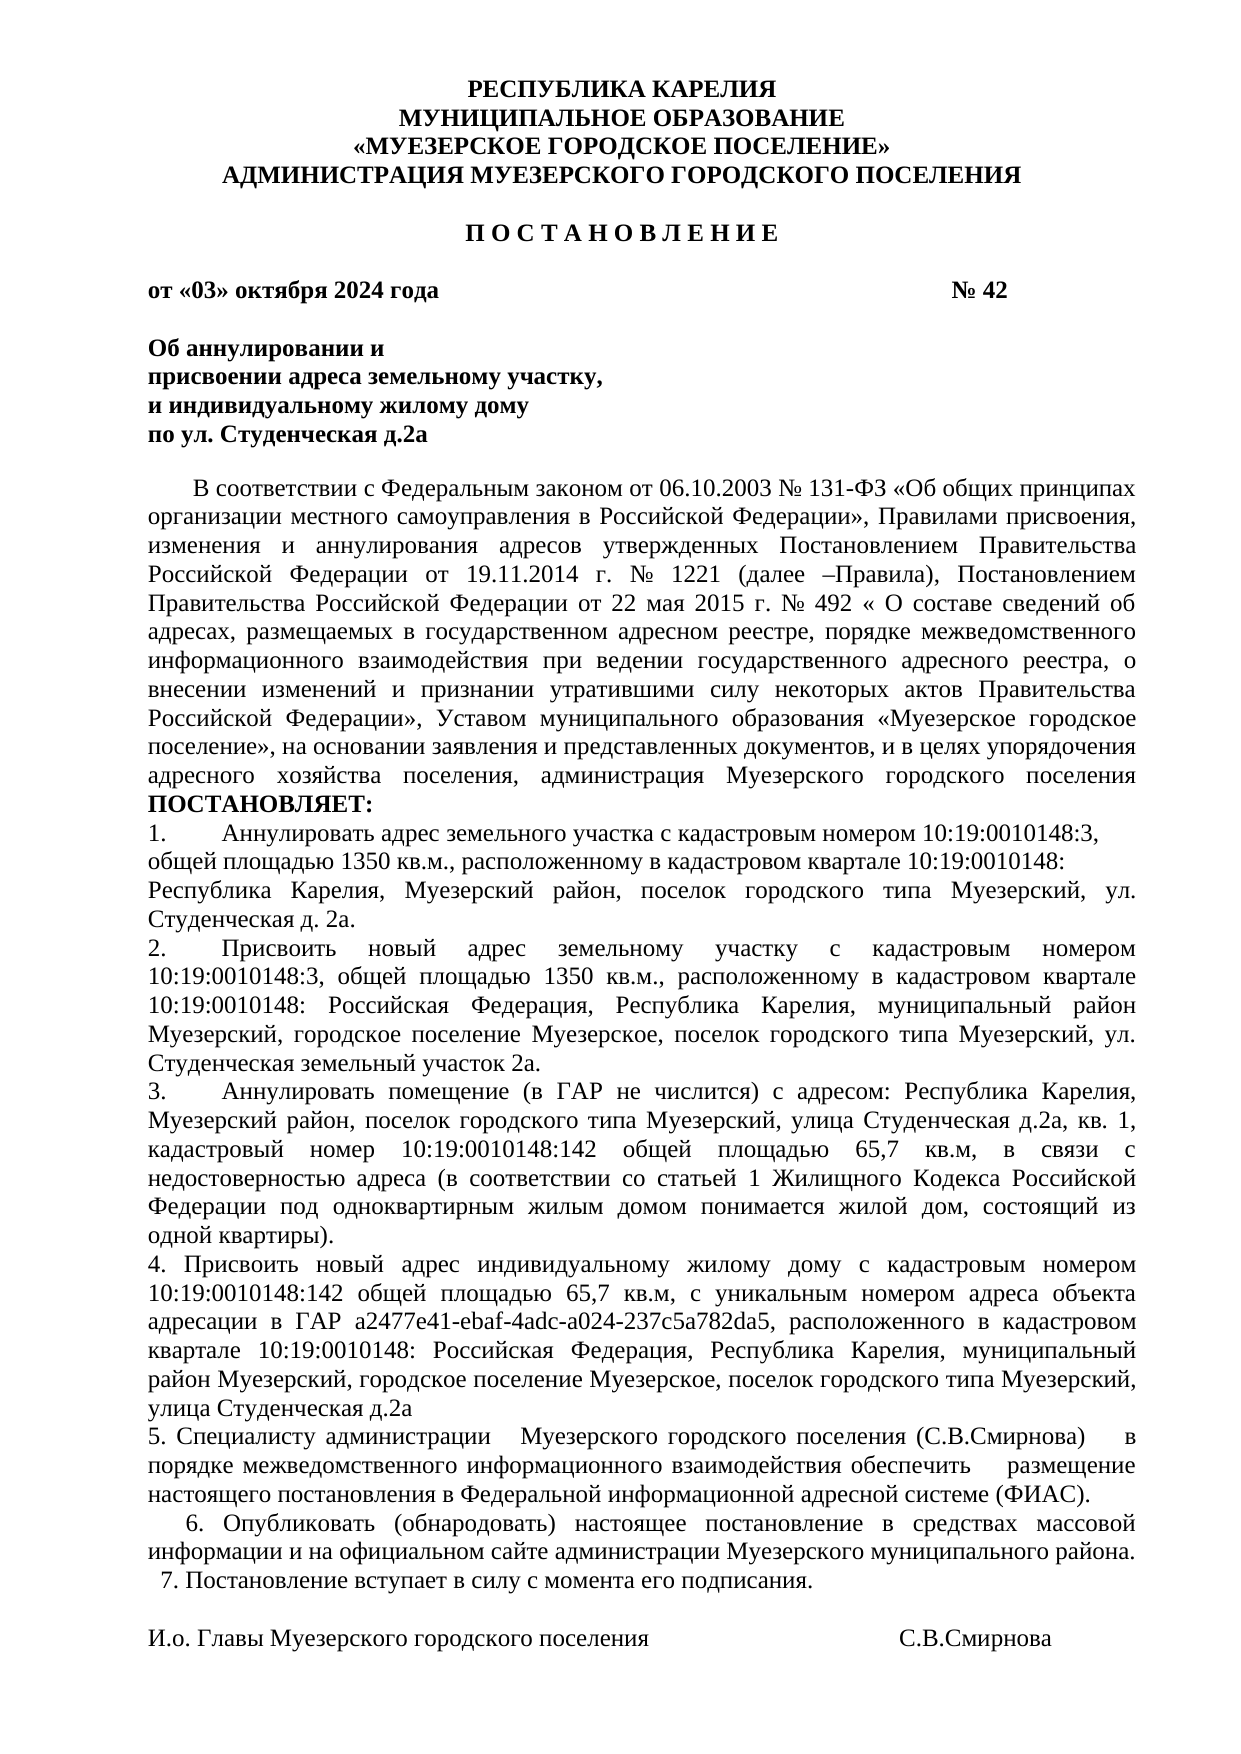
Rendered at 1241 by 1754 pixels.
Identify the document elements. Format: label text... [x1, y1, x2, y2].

text Об аннулировании и [148, 333, 1060, 361]
text АДМИНИСТРАЦИЯ МУЕЗЕРСКОГО ГОРОДСКОГО ПОСЕЛЕНИЯ [183, 160, 1060, 189]
text РЕСПУБЛИКА КАРЕЛИЯ [183, 74, 1060, 103]
text Республика Карелия, Муезерский район, поселок городского типа Муезерский, ул. Студенческая д. 2а. [148, 875, 1137, 933]
text П О С Т А Н О В Л Е Н И Е [183, 218, 1060, 246]
text 7. Постановление вступает в силу с момента его подписания. [148, 1565, 1137, 1594]
text по ул. Студенческая д.2а [148, 419, 1060, 448]
text И.о. Главы Муезерского городского поселения С.В.Смирнова [148, 1623, 1137, 1651]
text и индивидуальному жилому дому [148, 390, 1060, 419]
list Присвоить новый адрес земельному участку с кадастровым номером 10:19:0010148:3, общей площадью 1350 кв.м., расположенному в кадастровом квартале 10:19:0010148: Российская Федерация, Республика Карелия, муниципальный район Муезерский, городское поселение Муезерское, поселок городского типа Муезерский, ул. Студенческая земельный участок 2а. [148, 933, 1137, 1076]
text 6. Опубликовать (обнародовать) настоящее постановление в средствах массовой информации и на официальном сайте администрации Муезерского муниципального района. [148, 1508, 1137, 1565]
list 4. Присвоить новый адрес индивидуальному жилому дому с кадастровым номером 10:19:0010148:142 общей площадью 65,7 кв.м, с уникальным номером адреса объекта адресации в ГАР a2477e41-ebaf-4adc-a024-237c5a782da5, расположенного в кадастровом квартале 10:19:0010148: Российская Федерация, Республика Карелия, муниципальный район Муезерский, городское поселение Муезерское, поселок городского типа Муезерский, улица Студенческая д.2а [148, 1249, 1137, 1421]
list Аннулировать адрес земельного участка с кадастровым номером 10:19:0010148:3, [148, 818, 1137, 846]
text от «03» октября 2024 года № 42 [148, 275, 1137, 304]
text «МУЕЗЕРСКОЕ ГОРОДСКОЕ ПОСЕЛЕНИЕ» [183, 131, 1060, 160]
text МУНИЦИПАЛЬНОЕ ОБРАЗОВАНИЕ [183, 103, 1060, 131]
text 5. Специалисту администрации Муезерского городского поселения (С.В.Смирнова) в порядке межведомственного информационного взаимодействия обеспечить размещение настоящего постановления в Федеральной информационной адресной системе (ФИАС). [148, 1421, 1137, 1508]
text присвоении адреса земельному участку, [148, 361, 1060, 390]
text В соответствии с Федеральным законом от 06.10.2003 № 131-ФЗ «Об общих принципах организации местного самоуправления в Российской Федерации», Правилами присвоения, изменения и аннулирования адресов утвержденных Постановлением Правительства Российской Федерации от 19.11.2014 г. № 1221 (далее –Правила), Постановлением Правительства Российской Федерации от 22 мая 2015 г. № 492 « О составе сведений об адресах, размещаемых в государственном адресном реестре, порядке межведомственного информационного взаимодействия при ведении государственного адресного реестра, о внесении изменений и признании утратившими силу некоторых актов Правительства Российской Федерации», Уставом муниципального образования «Муезерское городское поселение», на основании заявления и представленных документов, и в целях упорядочения адресного хозяйства поселения, администрация Муезерского городского поселения ПОСТАНОВЛЯЕТ: [148, 473, 1137, 818]
list Аннулировать помещение (в ГАР не числится) с адресом: Республика Карелия, Муезерский район, поселок городского типа Муезерский, улица Студенческая д.2а, кв. 1, кадастровый номер 10:19:0010148:142 общей площадью 65,7 кв.м, в связи с недостоверностью адреса (в соответствии со статьей 1 Жилищного Кодекса Российской Федерации под одноквартирным жилым домом понимается жилой дом, состоящий из одной квартиры). [148, 1076, 1137, 1249]
text общей площадью 1350 кв.м., расположенному в кадастровом квартале 10:19:0010148: [148, 846, 1137, 875]
